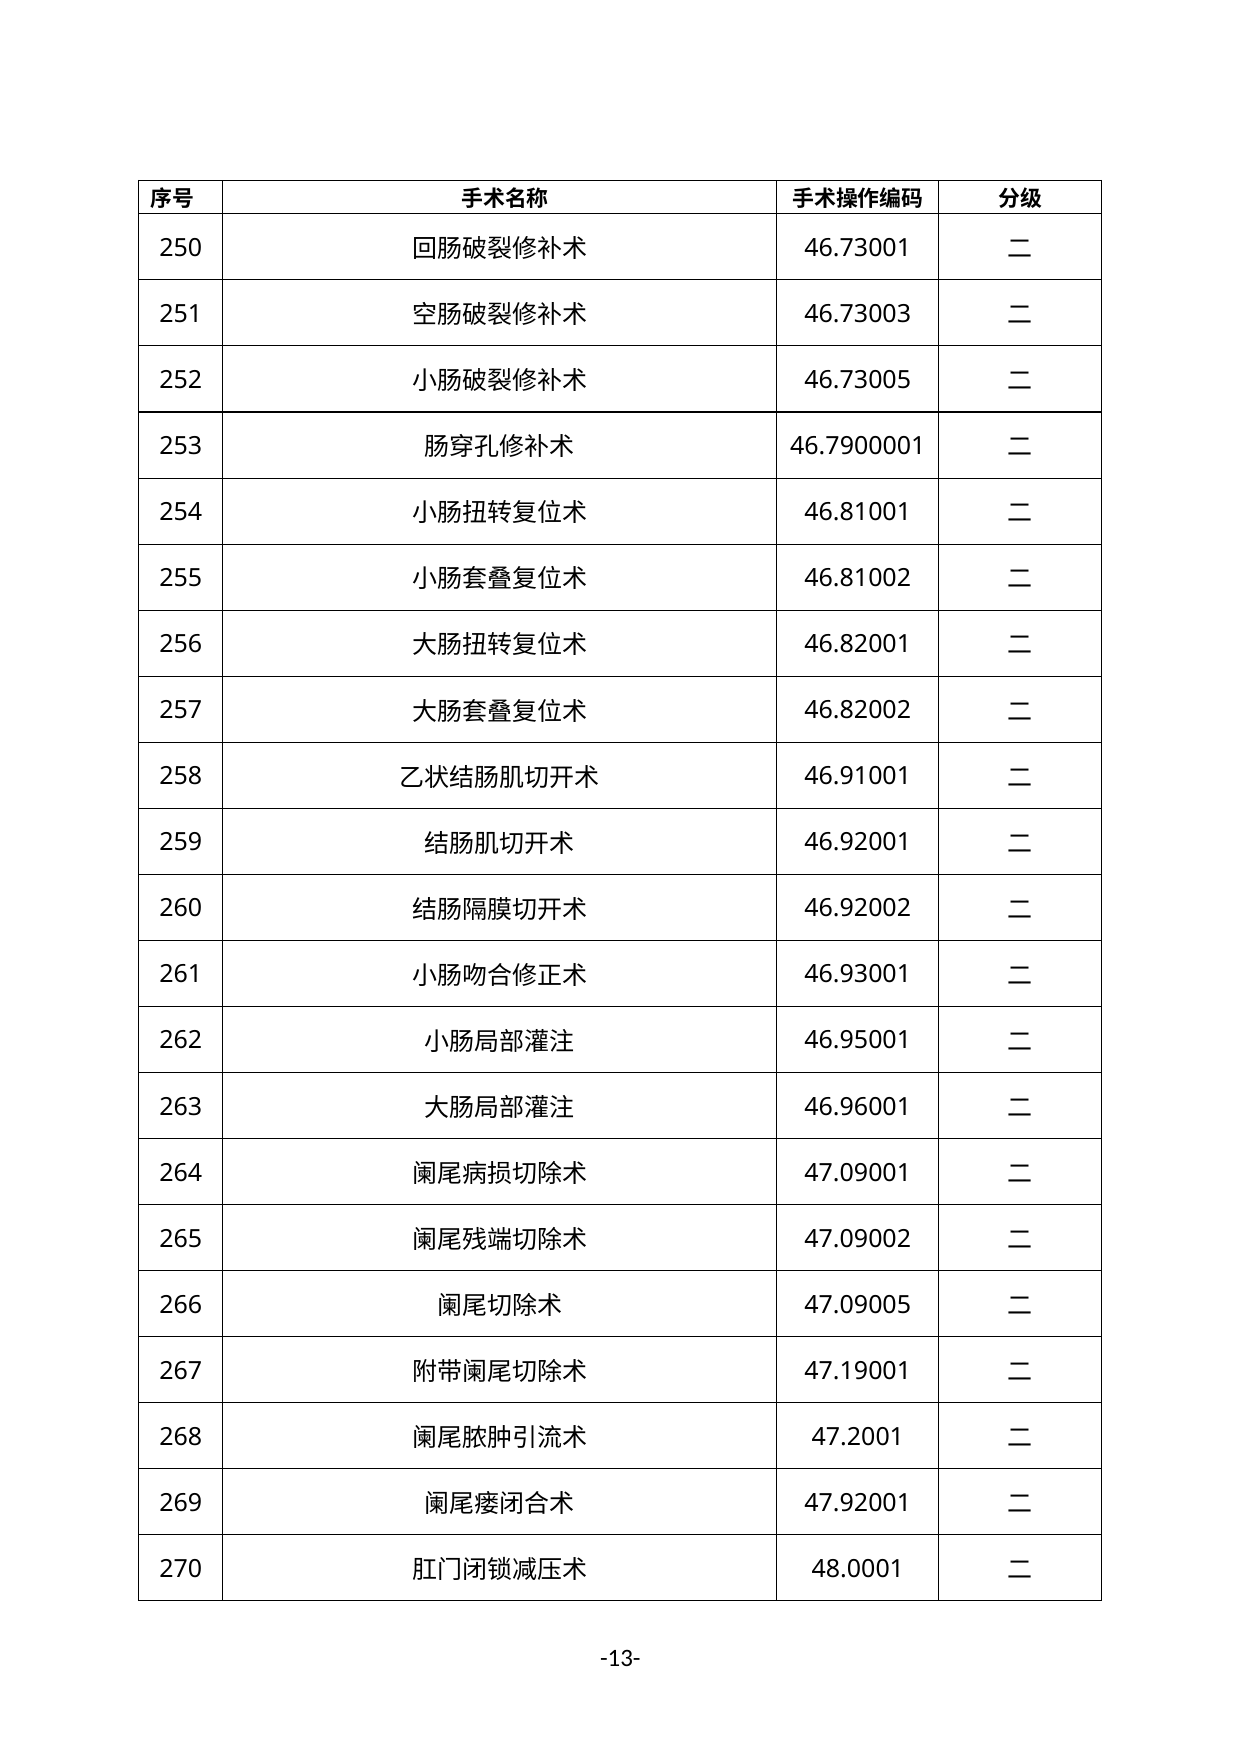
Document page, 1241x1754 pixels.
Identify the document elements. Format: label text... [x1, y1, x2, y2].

table_cell 二 [939, 809, 1101, 874]
table_cell 46.92002 [777, 875, 938, 940]
table_cell 46.73005 [777, 346, 938, 411]
table_cell 阑尾残端切除术 [223, 1205, 776, 1270]
table_cell 二 [939, 611, 1101, 676]
table_cell 47.19001 [777, 1337, 938, 1402]
table_cell 47.2001 [777, 1403, 938, 1468]
table_cell 256 [139, 611, 222, 676]
table_cell 肛门闭锁减压术 [223, 1535, 776, 1600]
table_cell 二 [939, 1271, 1101, 1336]
table_cell 46.93001 [777, 941, 938, 1006]
table_cell 二 [939, 413, 1101, 477]
table_cell 266 [139, 1271, 222, 1336]
table_cell 270 [139, 1535, 222, 1600]
table_cell 46.7900001 [777, 413, 938, 477]
table_cell 250 [139, 214, 222, 279]
table_cell 46.92001 [777, 809, 938, 874]
table_cell 二 [939, 1403, 1101, 1468]
table_cell 46.82002 [777, 677, 938, 742]
table_cell 阑尾脓肿引流术 [223, 1403, 776, 1468]
table_cell 252 [139, 346, 222, 411]
table_cell 二 [939, 1139, 1101, 1204]
table_cell 二 [939, 214, 1101, 279]
table_cell 254 [139, 479, 222, 543]
table_cell 267 [139, 1337, 222, 1402]
table_cell 255 [139, 545, 222, 609]
table_cell 264 [139, 1139, 222, 1204]
table_cell 阑尾切除术 [223, 1271, 776, 1336]
table_cell 小肠破裂修补术 [223, 346, 776, 411]
table_cell 大肠扭转复位术 [223, 611, 776, 676]
table_cell 二 [939, 743, 1101, 808]
table_cell 262 [139, 1007, 222, 1072]
table_cell 附带阑尾切除术 [223, 1337, 776, 1402]
table_cell 结肠肌切开术 [223, 809, 776, 874]
table_cell 二 [939, 1337, 1101, 1402]
table_cell 47.92001 [777, 1469, 938, 1534]
table_cell 回肠破裂修补术 [223, 214, 776, 279]
table_cell 二 [939, 545, 1101, 609]
table_cell 二 [939, 280, 1101, 345]
table_cell 259 [139, 809, 222, 874]
table_cell 257 [139, 677, 222, 742]
table_cell 二 [939, 346, 1101, 411]
table_header 分级 [939, 181, 1101, 213]
table_cell 48.0001 [777, 1535, 938, 1600]
table_cell 265 [139, 1205, 222, 1270]
table_cell 二 [939, 1073, 1101, 1138]
table_cell 肠穿孔修补术 [223, 413, 776, 477]
table_cell 263 [139, 1073, 222, 1138]
table_cell 46.95001 [777, 1007, 938, 1072]
table_cell 二 [939, 1007, 1101, 1072]
table_cell 小肠套叠复位术 [223, 545, 776, 609]
table_cell 47.09002 [777, 1205, 938, 1270]
table_cell 268 [139, 1403, 222, 1468]
table_cell 二 [939, 1469, 1101, 1534]
table_cell 二 [939, 875, 1101, 940]
table_cell 46.81001 [777, 479, 938, 543]
table_cell 二 [939, 941, 1101, 1006]
table_cell 260 [139, 875, 222, 940]
table_cell 大肠套叠复位术 [223, 677, 776, 742]
table_cell 大肠局部灌注 [223, 1073, 776, 1138]
table_cell 小肠扭转复位术 [223, 479, 776, 543]
table_cell 46.91001 [777, 743, 938, 808]
table_header 手术操作编码 [777, 181, 938, 213]
table_cell 253 [139, 413, 222, 477]
table_cell 二 [939, 677, 1101, 742]
table_cell 阑尾病损切除术 [223, 1139, 776, 1204]
table_cell 空肠破裂修补术 [223, 280, 776, 345]
table_cell 结肠隔膜切开术 [223, 875, 776, 940]
table_cell 47.09005 [777, 1271, 938, 1336]
table_cell 261 [139, 941, 222, 1006]
table_header 手术名称 [223, 181, 776, 213]
table_cell 小肠吻合修正术 [223, 941, 776, 1006]
table_cell 小肠局部灌注 [223, 1007, 776, 1072]
table_cell 46.73001 [777, 214, 938, 279]
table_cell 46.81002 [777, 545, 938, 609]
table_cell 251 [139, 280, 222, 345]
table_cell 二 [939, 479, 1101, 543]
table_cell 47.09001 [777, 1139, 938, 1204]
table_cell 二 [939, 1535, 1101, 1600]
table_cell 46.73003 [777, 280, 938, 345]
table_cell 46.82001 [777, 611, 938, 676]
table_cell 阑尾瘘闭合术 [223, 1469, 776, 1534]
table_cell 二 [939, 1205, 1101, 1270]
table_cell 46.96001 [777, 1073, 938, 1138]
table_cell 乙状结肠肌切开术 [223, 743, 776, 808]
table_header 序号 [139, 181, 222, 213]
table_cell 258 [139, 743, 222, 808]
table_cell 269 [139, 1469, 222, 1534]
